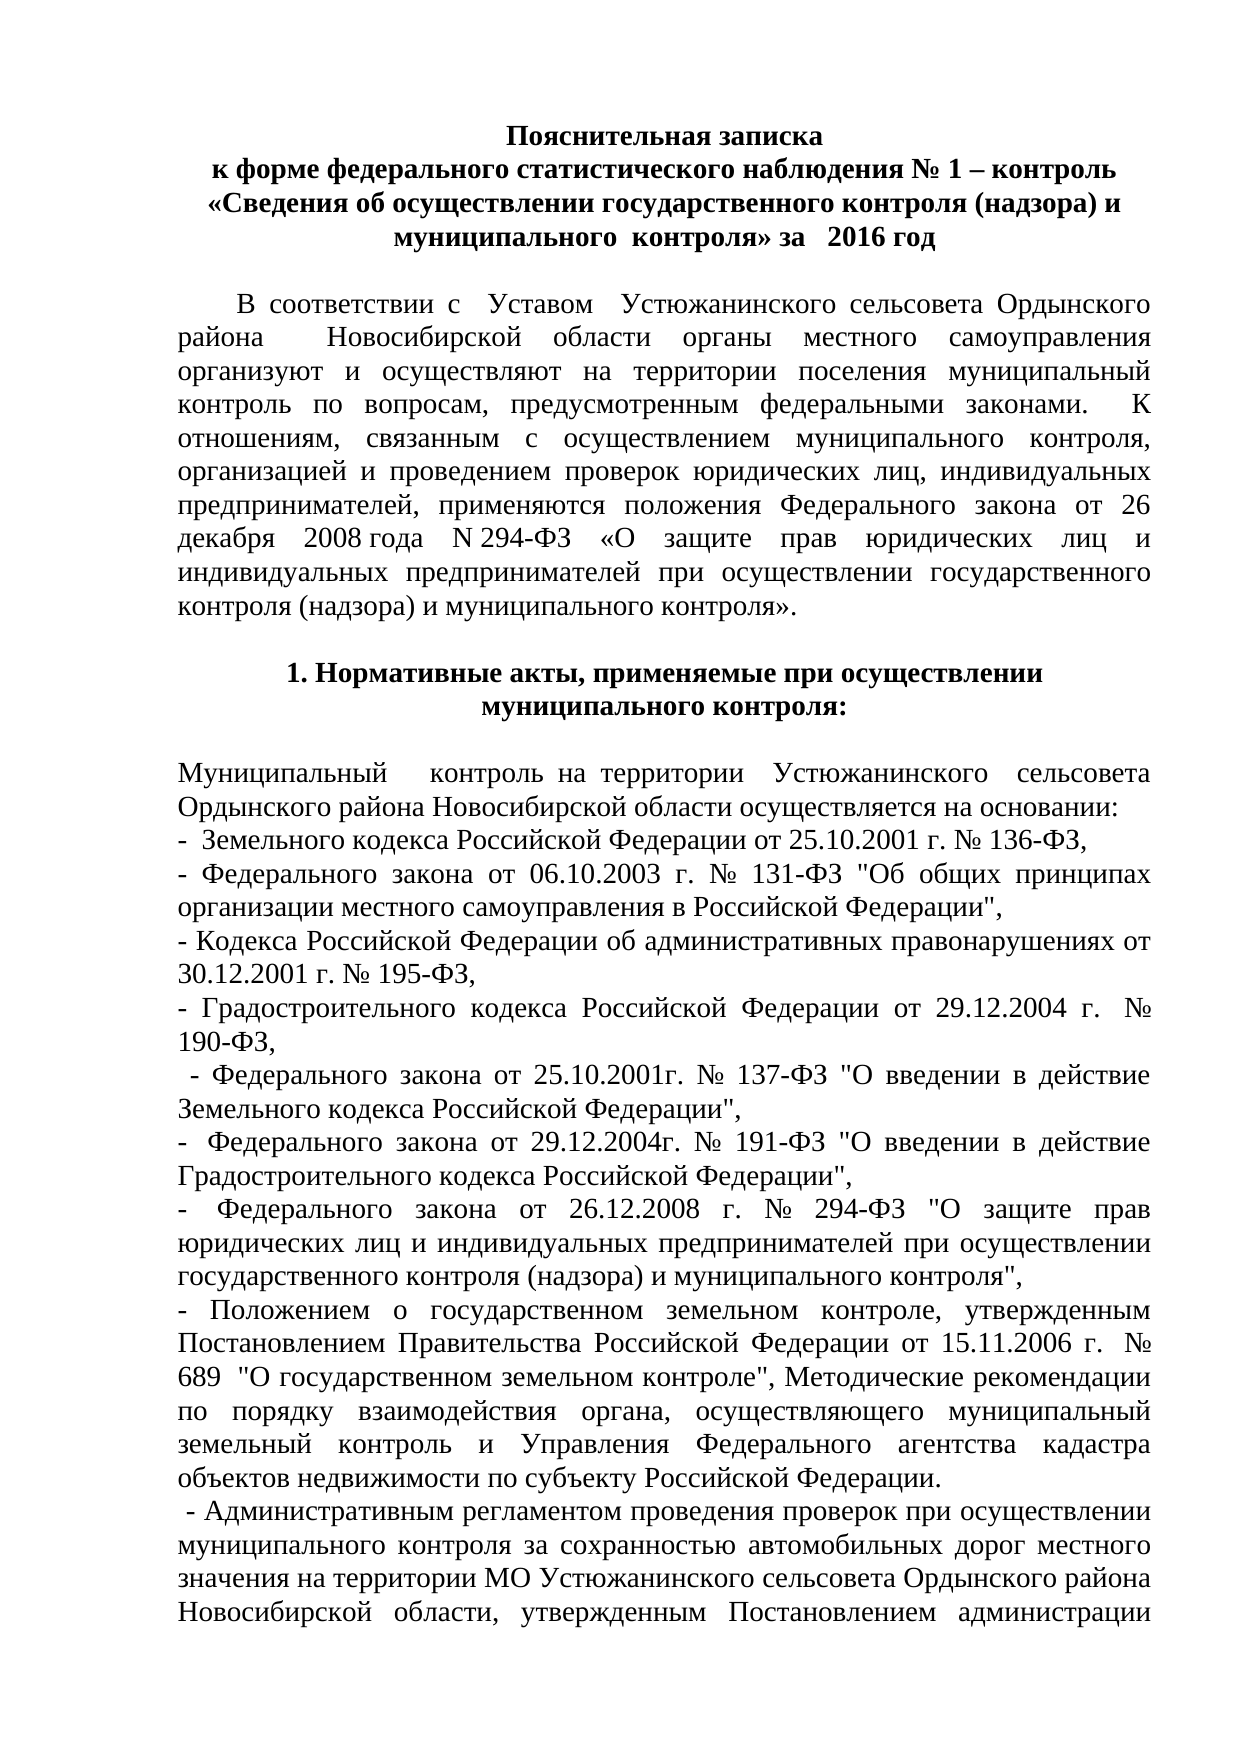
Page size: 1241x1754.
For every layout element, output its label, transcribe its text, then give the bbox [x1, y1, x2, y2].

text - Федерального закона от 25.10.2001г. № 137-ФЗ "О введении в действие Земельного кодекса Российской Федерации", [177, 1057, 1152, 1124]
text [177, 1493, 1152, 1627]
text В соответствии с Уставом Устюжанинского сельсовета Ордынского района Новосибирской области органы местного самоуправления организуют и осуществляют на территории поселения муниципальный контроль по вопросам, предусмотренным федеральными законами. К отношениям, связанным с осуществлением муниципального контроля, организацией и проведением проверок юридических лиц, индивидуальных предпринимателей, применяются положения Федерального закона от 26 декабря 2008 года N 294-ФЗ «О защите прав юридических лиц и индивидуальных предпринимателей при осуществлении государственного контроля (надзора) и муниципального контроля». [177, 286, 1152, 621]
text - Федерального закона от 06.10.2003 г. № 131-ФЗ "Об общих принципах организации местного самоуправления в Российской Федерации", [177, 856, 1152, 923]
text 1. Нормативные акты, применяемые при осуществлении [177, 655, 1152, 688]
text - Федерального закона от 26.12.2008 г. № 294-ФЗ "О защите прав юридических лиц и индивидуальных предпринимателей при осуществлении государственного контроля (надзора) и муниципального контроля", [177, 1191, 1152, 1292]
text - Градостроительного кодекса Российской Федерации от 29.12.2004 г. № 190-ФЗ, [177, 990, 1152, 1057]
text «Сведения об осуществлении государственного контроля (надзора) и муниципального контроля» за 2016 год [177, 185, 1152, 252]
text муниципального контроля: [177, 688, 1152, 722]
text - Кодекса Российской Федерации об административных правонарушениях от 30.12.2001 г. № 195-ФЗ, [177, 923, 1152, 990]
text - Федерального закона от 29.12.2004г. № 191-ФЗ "О введении в действие Градостроительного кодекса Российской Федерации", [177, 1124, 1152, 1191]
text Пояснительная записка [177, 118, 1152, 152]
text к форме федерального статистического наблюдения № 1 – контроль [177, 152, 1152, 185]
text - Положением о государственном земельном контроле, утвержденным Постановлением Правительства Российской Федерации от 15.11.2006 г. № 689 "О государственном земельном контроле", Методические рекомендации по порядку взаимодействия органа, осуществляющего муниципальный земельный контроль и Управления Федерального агентства кадастра объектов недвижимости по субъекту Российской Федерации. [177, 1292, 1152, 1493]
text - Земельного кодекса Российской Федерации от 25.10.2001 г. № 136-ФЗ, [177, 822, 1152, 856]
text Муниципальный контроль на территории Устюжанинского сельсовета Ордынского района Новосибирской области осуществляется на основании: [177, 755, 1152, 822]
